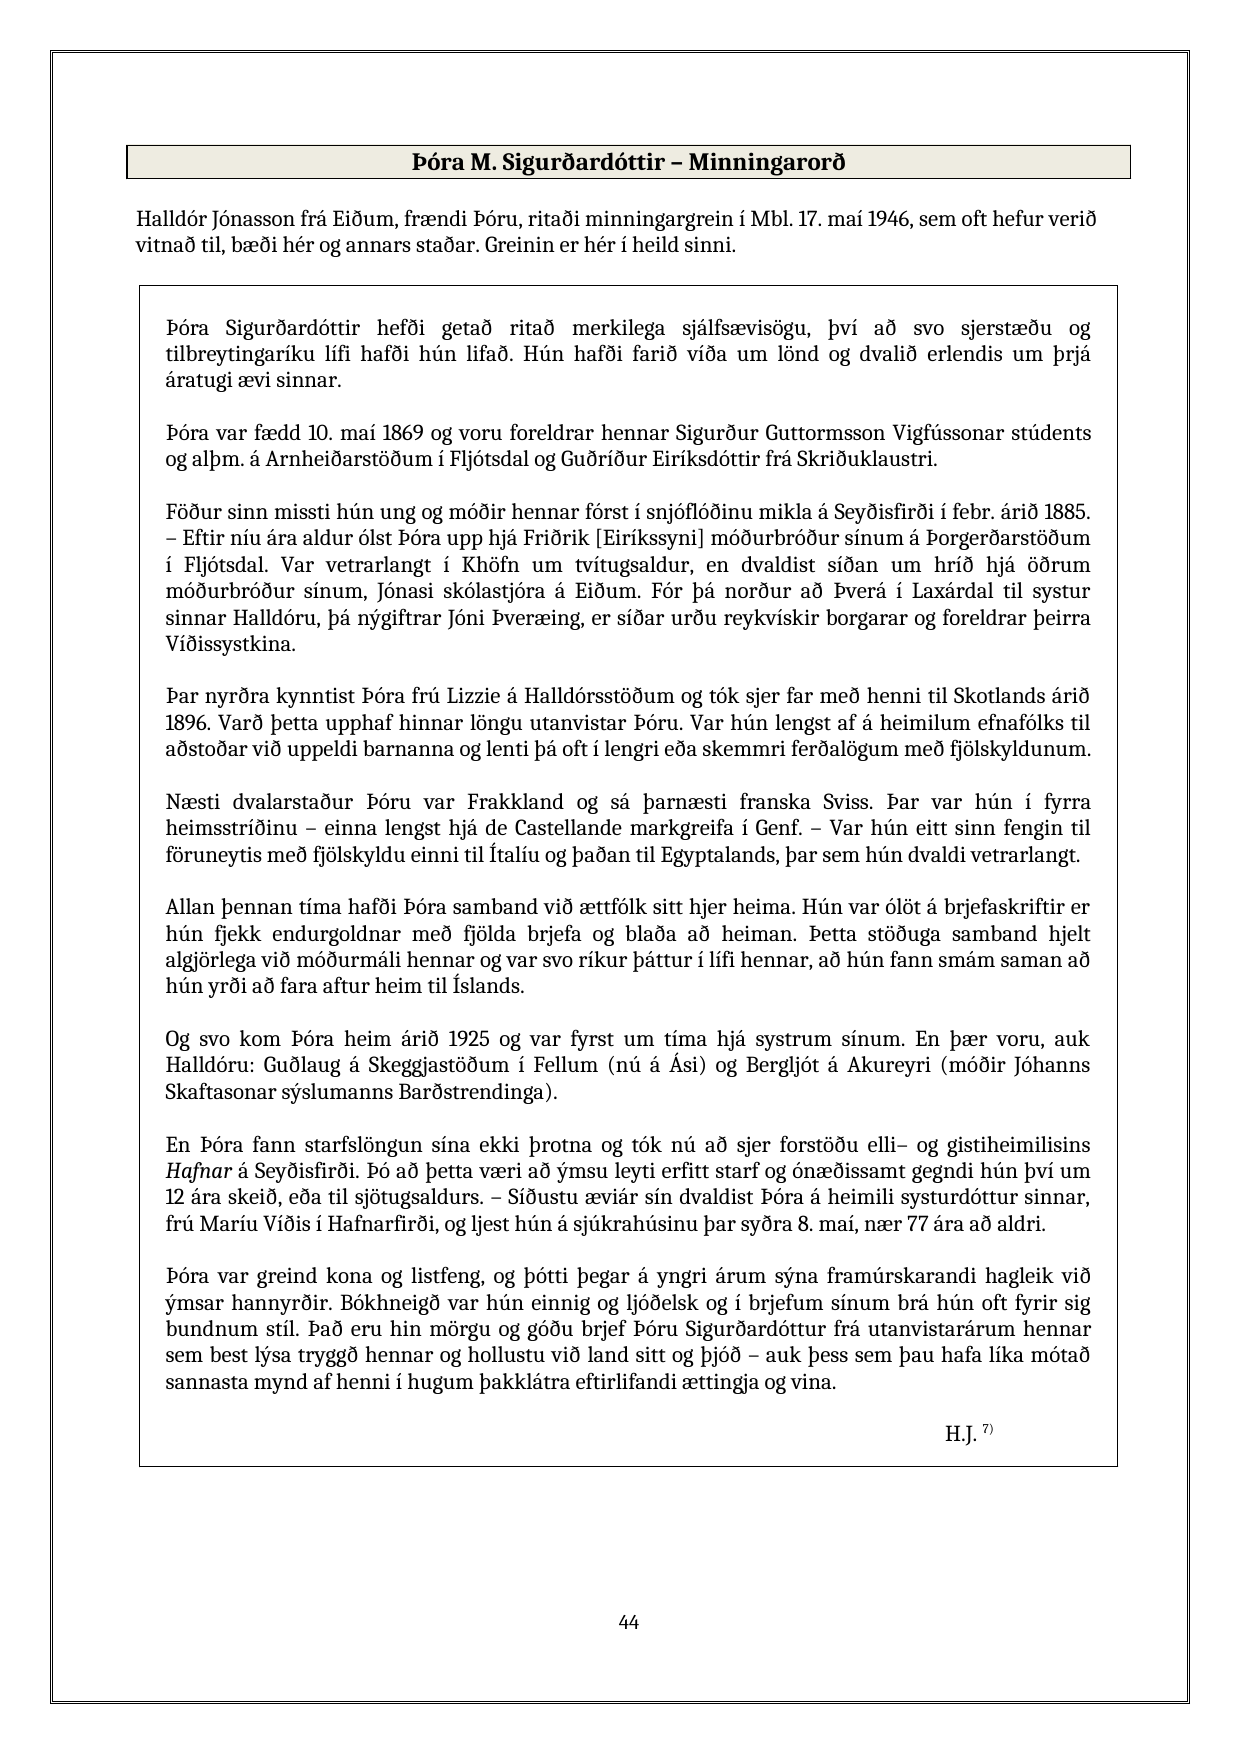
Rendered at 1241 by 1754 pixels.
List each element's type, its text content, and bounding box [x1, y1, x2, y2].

text Allan þennan tíma hafði Þóra samband við ættfólk sitt hjer heima. Hún var ólöt á brjefaskriftir er hún fjekk endurgoldnar með fjölda brjefa og blaða að heiman. Þetta stöðuga samband hjelt algjörlega við móðurmáli hennar og var svo ríkur þáttur í lífi hennar, að hún fann smám saman að hún yrði að fara aftur heim til Íslands. [140, 891, 1117, 999]
text Þóra M. Sigurðardóttir – Minningarorð [128, 146, 1130, 178]
text Þóra var fædd 10. maí 1869 og voru foreldrar hennar Sigurður Guttormsson Vigfússonar stúdents og alþm. á Arnheiðarstöðum í Fljótsdal og Guðríður Eiríksdóttir frá Skriðuklaustri. [140, 417, 1117, 472]
text Næsti dvalarstaður Þóru var Frakkland og sá þarnæsti franska Sviss. Þar var hún í fyrra heimsstríðinu – einna lengst hjá de Castellande markgreifa í Genf. – Var hún eitt sinn fengin til föruneytis með fjölskyldu einni til Ítalíu og þaðan til Egyptalands, þar sem hún dvaldi vetrarlangt. [140, 786, 1117, 868]
text Þóra Sigurðardóttir hefði getað ritað merkilega sjálfsævisögu, því að svo sjerstæðu og tilbreytingaríku lífi hafði hún lifað. Hún hafði farið víða um lönd og dvalið erlendis um þrjá áratugi ævi sinnar. [140, 311, 1117, 393]
text Þar nyrðra kynntist Þóra frú Lizzie á Halldórsstöðum og tók sjer far með henni til Skotlands árið 1896. Varð þetta upphaf hinnar löngu utanvistar Þóru. Var hún lengst af á heimilum efnafólks til aðstoðar við uppeldi barnanna og lenti þá oft í lengri eða skemmri ferðalögum með fjölskyldunum. [140, 680, 1117, 762]
text Og svo kom Þóra heim árið 1925 og var fyrst um tíma hjá systrum sínum. En þær voru, auk Halldóru: Guðlaug á Skeggjastöðum í Fellum (nú á Ási) og Bergljót á Akureyri (móðir Jóhanns Skaftasonar sýslumanns Barðstrendinga). [140, 1023, 1117, 1105]
text En Þóra fann starfslöngun sína ekki þrotna og tók nú að sjer forstöðu elli– og gistiheimilisins Hafnar á Seyðisfirði. Þó að þetta væri að ýmsu leyti erfitt starf og ónæðissamt gegndi hún því um 12 ára skeið, eða til sjötugsaldurs. – Síðustu æviár sín dvaldist Þóra á heimili systurdóttur sinnar, frú Maríu Víðis í Hafnarfirði, og ljest hún á sjúkrahúsinu þar syðra 8. maí, nær 77 ára að aldri. [140, 1128, 1117, 1237]
text Halldór Jónasson frá Eiðum, frændi Þóru, ritaði minningargrein í Mbl. 17. maí 1946, sem oft hefur verið vitnað til, bæði hér og annars staðar. Greinin er hér í heild sinni. [136, 206, 1122, 258]
text Föður sinn missti hún ung og móðir hennar fórst í snjóflóðinu mikla á Seyðisfirði í febr. árið 1885. – Eftir níu ára aldur ólst Þóra upp hjá Friðrik [Eiríkssyni] móðurbróður sínum á Þorgerðarstöðum í Fljótsdal. Var vetrarlangt í Khöfn um tvítugsaldur, en dvaldist síðan um hríð hjá öðrum móðurbróður sínum, Jónasi skólastjóra á Eiðum. Fór þá norður að Þverá í Laxárdal til systur sinnar Halldóru, þá nýgiftrar Jóni Þveræing, er síðar urðu reykvískir borgarar og foreldrar þeirra Víðissystkina. [140, 496, 1117, 657]
text Þóra var greind kona og listfeng, og þótti þegar á yngri árum sýna framúrskarandi hagleik við ýmsar hannyrðir. Bókhneigð var hún einnig og ljóðelsk og í brjefum sínum brá hún oft fyrir sig bundnum stíl. Það eru hin mörgu og góðu brjef Þóru Sigurðardóttur frá utanvistarárum hennar sem best lýsa tryggð hennar og hollustu við land sitt og þjóð – auk þess sem þau hafa líka mótað sannasta mynd af henni í hugum þakklátra eftirlifandi ættingja og vina. [140, 1260, 1117, 1395]
text H.J. 7) [140, 1418, 1117, 1466]
